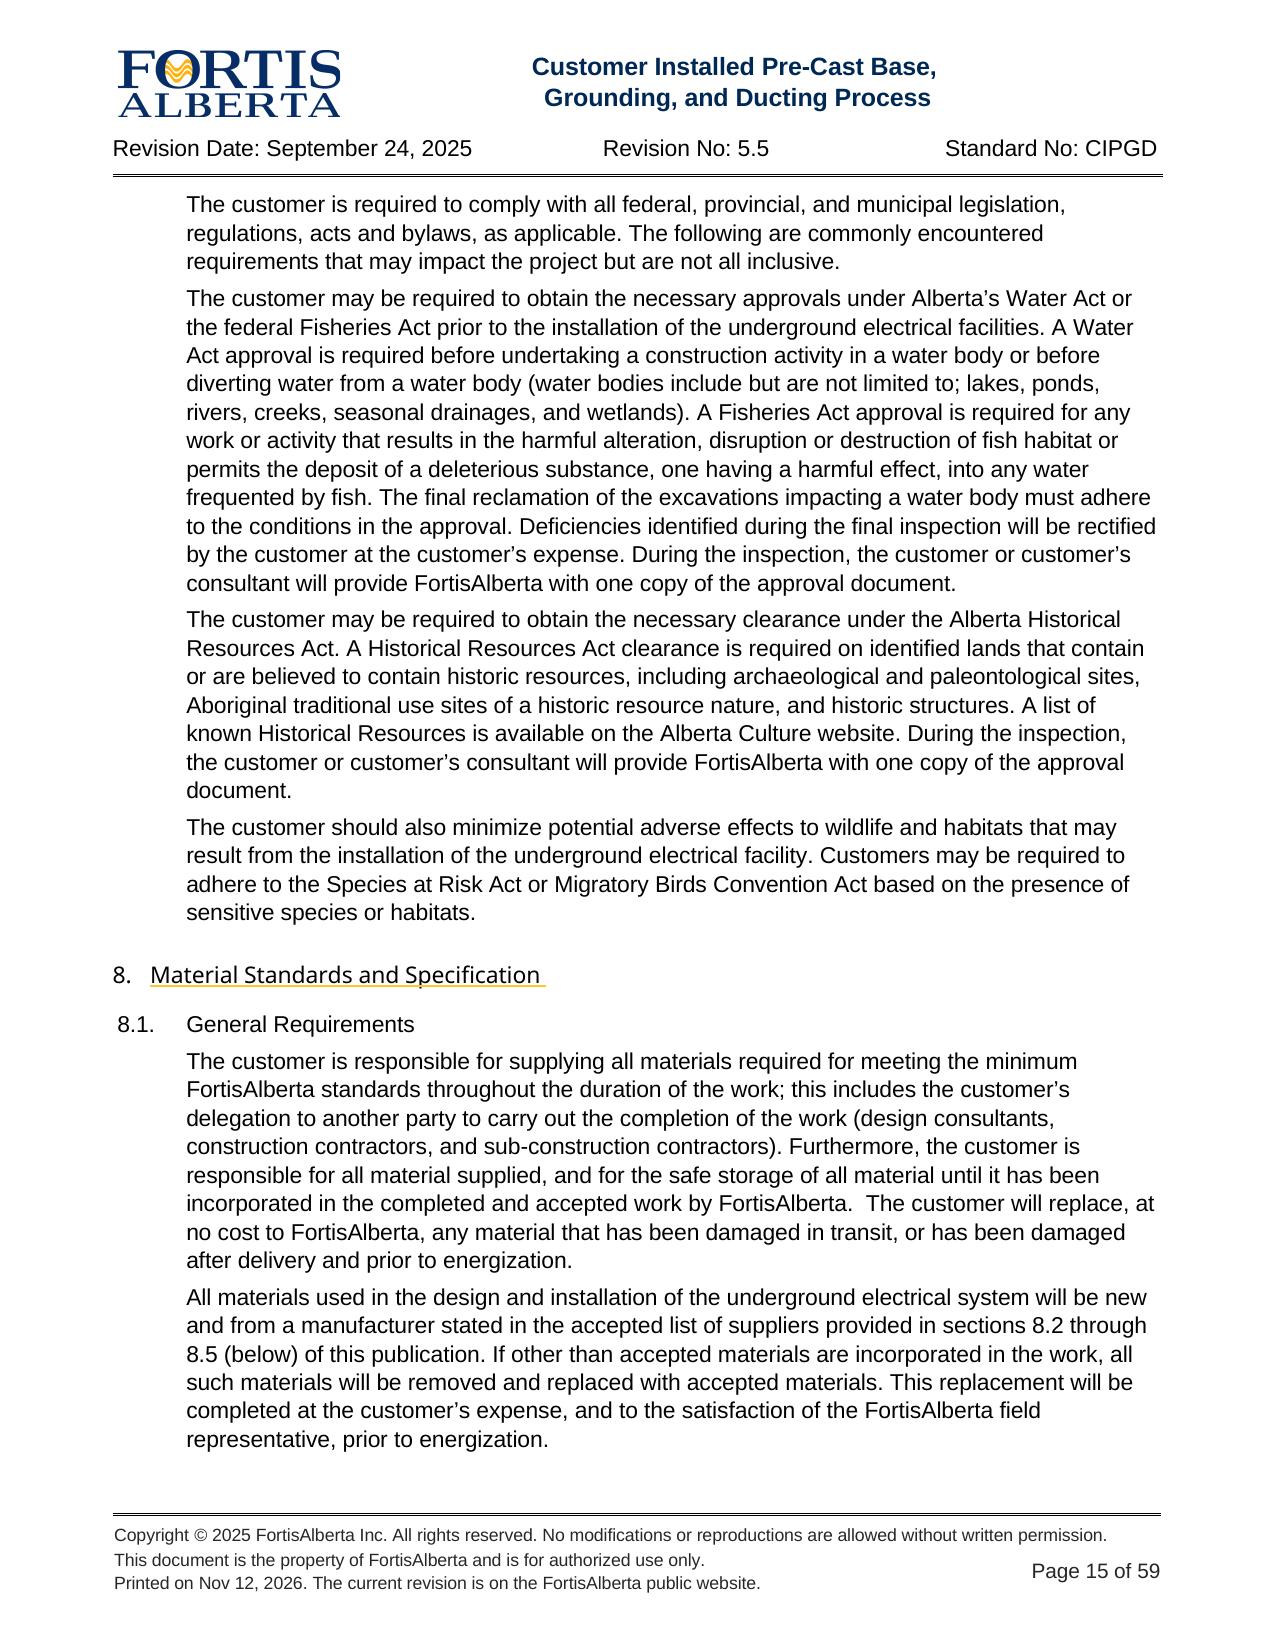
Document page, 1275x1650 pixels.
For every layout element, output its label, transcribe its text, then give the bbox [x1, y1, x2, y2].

text The customer may be required to obtain the necessary approvals under Alberta’s Water Act or the federal Fisheries Act prior to the installation of the underground electrical facilities. A Water Act approval is required before undertaking a construction activity in a water body or before diverting water from a water body (water bodies include but are not limited to; lakes, ponds, rivers, creeks, seasonal drainages, and wetlands). A Fisheries Act approval is required for any work or activity that results in the harmful alteration, disruption or destruction of fish habitat or permits the deposit of a deleterious substance, one having a harmful effect, into any water frequented by fish. The final reclamation of the excavations impacting a water body must adhere to the conditions in the approval. Deficiencies identified during the final inspection will be rectified by the customer at the customer’s expense. During the inspection, the customer or customer’s consultant will provide FortisAlberta with one copy of the approval document. [186, 285, 1162, 596]
subtitle Material Standards and Specification [112, 959, 1162, 990]
text The customer should also minimize potential adverse effects to wildlife and habitats that may result from the installation of the underground electrical facility. Customers may be required to adhere to the Species at Risk Act or Migratory Birds Convention Act based on the presence of sensitive species or habitats. [186, 814, 1162, 925]
text The customer may be required to obtain the necessary clearance under the Alberta Historical Resources Act. A Historical Resources Act clearance is required on identified lands that contain or are believed to contain historic resources, including archaeological and paleontological sites, Aboriginal traditional use sites of a historic resource nature, and historic structures. A list of known Historical Resources is available on the Alberta Culture website. During the inspection, the customer or customer’s consultant will provide FortisAlberta with one copy of the approval document. [186, 606, 1162, 803]
picture [118, 50, 340, 117]
text All materials used in the design and installation of the underground electrical system will be new and from a manufacturer stated in the accepted list of suppliers provided in sections 8.2 through 8.5 (below) of this publication. If other than accepted materials are incorporated in the work, all such materials will be removed and replaced with accepted materials. This replacement will be completed at the customer’s expense, and to the satisfaction of the FortisAlberta field representative, prior to energization. [186, 1284, 1162, 1452]
text The customer is responsible for supplying all materials required for meeting the minimum FortisAlberta standards throughout the duration of the work; this includes the customer’s delegation to another party to carry out the completion of the work (design consultants, construction contractors, and sub-construction contractors). Furthermore, the customer is responsible for all material supplied, and for the safe storage of all material until it has been incorporated in the completed and accepted work by FortisAlberta. The customer will replace, at no cost to FortisAlberta, any material that has been damaged in transit, or has been damaged after delivery and prior to energization. [186, 1048, 1162, 1273]
text The customer is required to comply with all federal, provincial, and municipal legislation, regulations, acts and bylaws, as applicable. The following are commonly encountered requirements that may impact the project but are not all inclusive. [186, 191, 1162, 275]
subtitle General Requirements [117, 1011, 1162, 1037]
